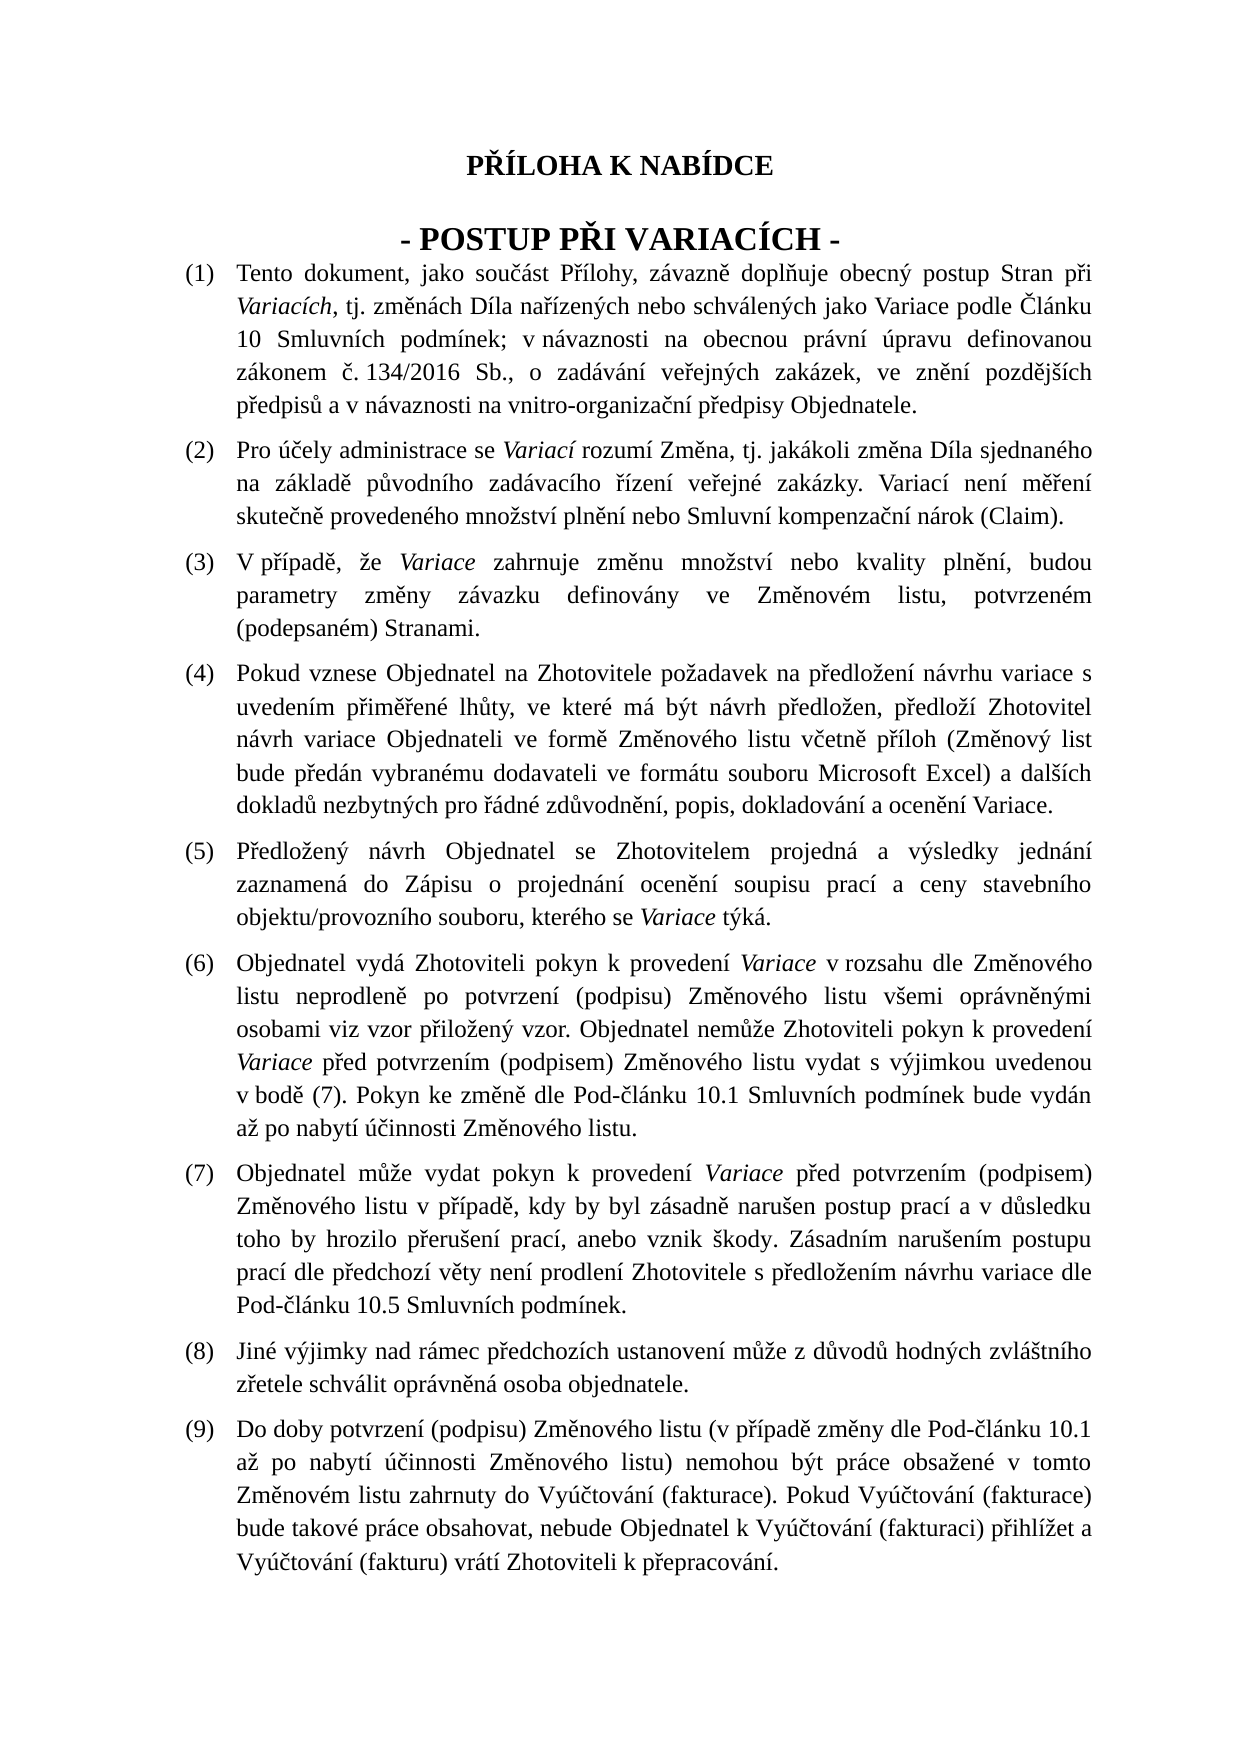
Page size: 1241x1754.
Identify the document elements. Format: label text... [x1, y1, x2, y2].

list V případě, že Variace zahrnuje změnu množství nebo kvality plnění, budou parametry změny závazku definovány ve Změnovém listu, potvrzeném (podepsaném) Stranami. [185, 547, 1093, 642]
list Jiné výjimky nad rámec předchozích ustanovení může z důvodů hodných zvláštního zřetele schválit oprávněná osoba objednatele. [185, 1336, 1093, 1398]
list Pokud vznese Objednatel na Zhotovitele požadavek na předložení návrhu variace s uvedením přiměřené lhůty, ve které má být návrh předložen, předloží Zhotovitel návrh variace Objednateli ve formě Změnového listu včetně příloh (Změnový list bude předán vybranému dodavateli ve formátu souboru Microsoft Excel) a dalších dokladů nezbytných pro řádné zdůvodnění, popis, dokladování a ocenění Variace. [185, 658, 1093, 819]
list Pro účely administrace se Variací rozumí Změna, tj. jakákoli změna Díla sjednaného na základě původního zadávacího řízení veřejné zakázky. Variací není měření skutečně provedeného množství plnění nebo Smluvní kompenzační nárok (Claim). [185, 435, 1093, 530]
list Předložený návrh Objednatel se Zhotovitelem projedná a výsledky jednání zaznamená do Zápisu o projednání ocenění soupisu prací a ceny stavebního objektu/provozního souboru, kterého se Variace týká. [185, 836, 1093, 931]
list - POSTUP PŘI Variacích - [148, 219, 1093, 258]
list Do doby potvrzení (podpisu) Změnového listu (v případě změny dle Pod-článku 10.1 až po nabytí účinnosti Změnového listu) nemohou být práce obsažené v tomto Změnovém listu zahrnuty do Vyúčtování (fakturace). Pokud Vyúčtování (fakturace) bude takové práce obsahovat, nebude Objednatel k Vyúčtování (fakturaci) přihlížet a Vyúčtování (fakturu) vrátí Zhotoviteli k přepracování. [185, 1414, 1093, 1575]
list Objednatel může vydat pokyn k provedení Variace před potvrzením (podpisem) Změnového listu v případě, kdy by byl zásadně narušen postup prací a v důsledku toho by hrozilo přerušení prací, anebo vznik škody. Zásadním narušením postupu prací dle předchozí věty není prodlení Zhotovitele s předložením návrhu variace dle Pod-článku 10.5 Smluvních podmínek. [185, 1158, 1093, 1319]
list Příloha k nabídce [148, 148, 1093, 181]
list Tento dokument, jako součást Přílohy, závazně doplňuje obecný postup Stran při Variacích, tj. změnách Díla nařízených nebo schválených jako Variace podle Článku 10 Smluvních podmínek; v návaznosti na obecnou právní úpravu definovanou zákonem č. 134/2016 Sb., o zadávání veřejných zakázek, ve znění pozdějších předpisů a v návaznosti na vnitro-organizační předpisy Objednatele. [185, 258, 1093, 419]
list Objednatel vydá Zhotoviteli pokyn k provedení Variace v rozsahu dle Změnového listu neprodleně po potvrzení (podpisu) Změnového listu všemi oprávněnými osobami viz vzor přiložený vzor. Objednatel nemůže Zhotoviteli pokyn k provedení Variace před potvrzením (podpisem) Změnového listu vydat s výjimkou uvedenou v bodě (7). Pokyn ke změně dle Pod-článku 10.1 Smluvních podmínek bude vydán až po nabytí účinnosti Změnového listu. [185, 948, 1093, 1142]
